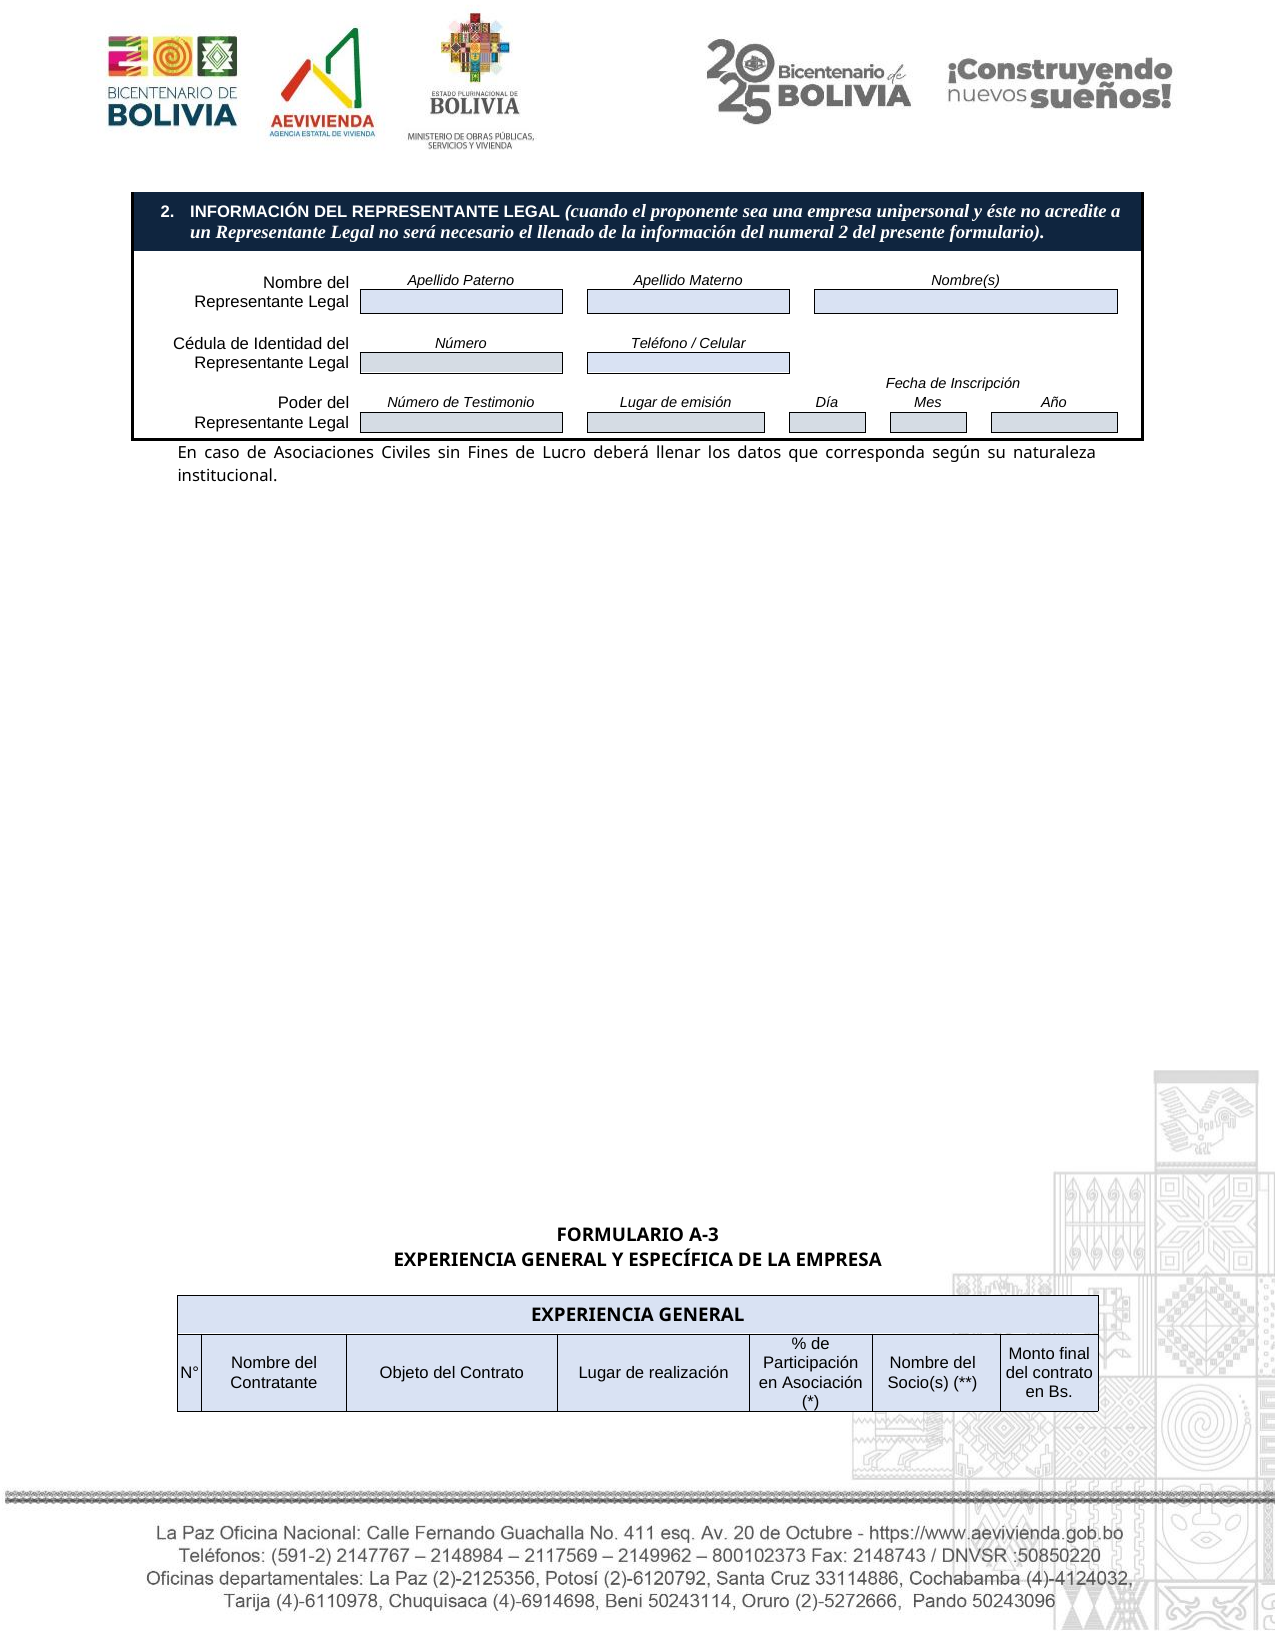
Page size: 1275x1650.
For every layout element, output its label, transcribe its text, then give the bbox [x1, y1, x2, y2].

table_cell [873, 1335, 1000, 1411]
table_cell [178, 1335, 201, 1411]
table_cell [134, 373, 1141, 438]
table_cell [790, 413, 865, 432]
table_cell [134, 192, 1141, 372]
text FORMULARIO A-3 [177, 1221, 1098, 1247]
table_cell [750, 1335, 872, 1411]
text En caso de Asociaciones Civiles sin Fines de Lucro deberá llenar los datos que corresponda según su naturaleza institucional. [177, 441, 1098, 486]
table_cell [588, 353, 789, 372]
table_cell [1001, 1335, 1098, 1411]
picture [1, 0, 1275, 1631]
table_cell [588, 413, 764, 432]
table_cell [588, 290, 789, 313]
text EXPERIENCIA GENERAL Y ESPECÍFICA DE LA EMPRESA [177, 1247, 1098, 1272]
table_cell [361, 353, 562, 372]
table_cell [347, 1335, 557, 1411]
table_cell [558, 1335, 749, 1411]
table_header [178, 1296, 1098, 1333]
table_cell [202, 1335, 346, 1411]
